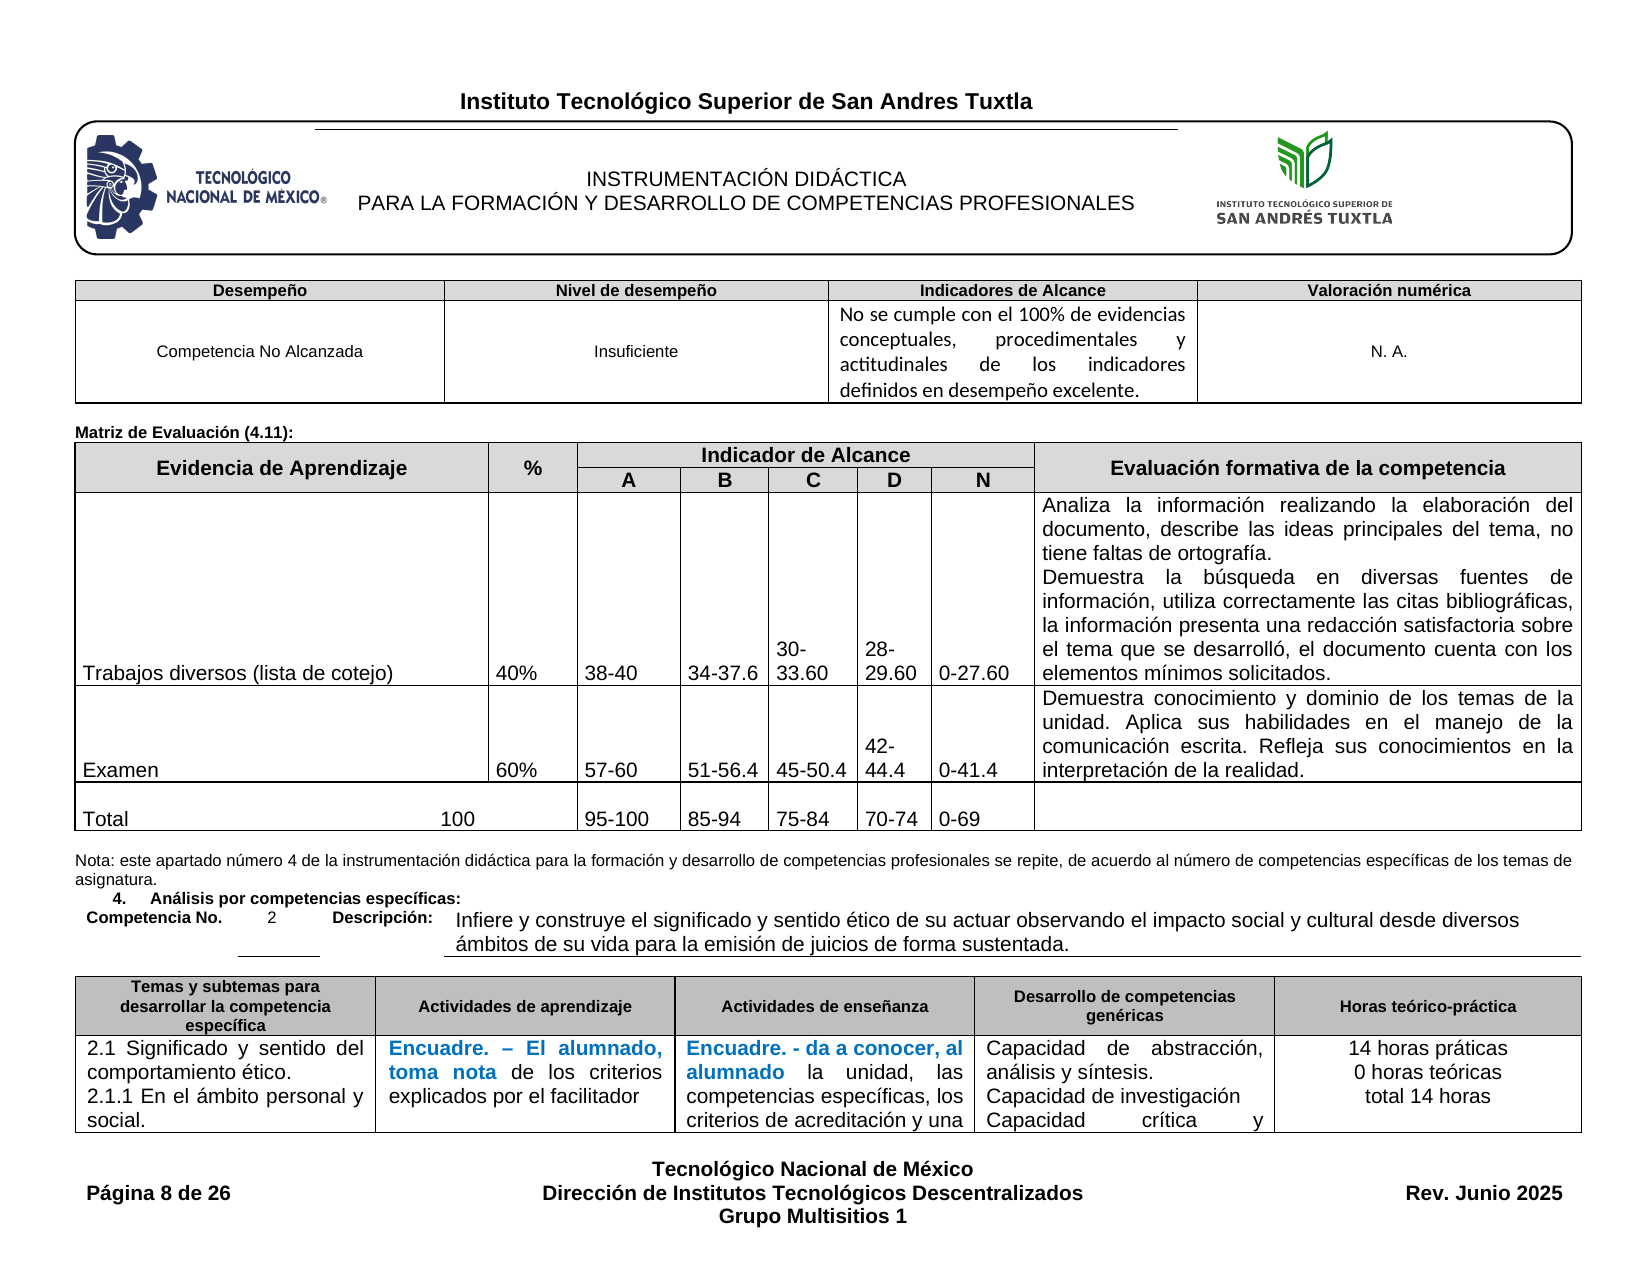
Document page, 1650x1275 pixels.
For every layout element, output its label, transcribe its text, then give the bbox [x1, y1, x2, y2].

table_cell 95-100 [578, 783, 680, 830]
table_cell 0-27.60 [932, 493, 1034, 684]
table_cell 51-56.4 [681, 686, 768, 781]
table_header Descripción: [320, 908, 444, 956]
table_cell 85-94 [681, 783, 768, 830]
table_cell Analiza la información realizando la elaboración del documento, describe las ideas principales del tema, no tiene faltas de ortografía. Demuestra la búsqueda en diversas fuentes de información, utiliza correctamente las citas bibliográficas, la información presenta una redacción satisfactoria sobre el tema que se desarrolló, el documento cuenta con los elementos mínimos solicitados. [1035, 493, 1581, 684]
table_header Indicadores de Alcance [829, 281, 1197, 300]
table_cell 0-69 [932, 783, 1034, 830]
table_cell 60% [489, 686, 577, 781]
table_cell 75-84 [769, 783, 857, 830]
table_cell 0-41.4 [932, 686, 1034, 781]
list Análisis por competencias específicas: [112, 889, 1575, 908]
text Matriz de Evaluación (4.11): [75, 423, 1575, 442]
table_cell N [932, 468, 1034, 492]
table_cell Demuestra conocimiento y dominio de los temas de la unidad. Aplica sus habilidades en el manejo de la comunicación escrita. Refleja sus conocimientos en la interpretación de la realidad. [1035, 686, 1581, 781]
table_header Actividades de aprendizaje [376, 977, 674, 1035]
table_cell Competencia No Alcanzada [76, 301, 444, 402]
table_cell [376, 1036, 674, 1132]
picture [86, 135, 327, 239]
table_header Evidencia de Aprendizaje [76, 443, 488, 492]
table_header Evaluación formativa de la competencia [1035, 443, 1581, 492]
table_cell A [578, 468, 680, 492]
table_header Competencia No. [75, 908, 237, 956]
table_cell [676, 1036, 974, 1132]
table_cell C [769, 468, 857, 492]
table_header Temas y subtemas para desarrollar la competencia específica [76, 977, 375, 1035]
table_cell 28-29.60 [858, 493, 931, 684]
table_cell B [681, 468, 768, 492]
table_cell No se cumple con el 100% de evidencias conceptuales, procedimentales y actitudinales de los indicadores definidos en desempeño excelente. [829, 301, 1197, 402]
table_cell 14 horas práticas 0 horas teóricas total 14 horas [1275, 1036, 1581, 1132]
table_cell D [858, 468, 931, 492]
table_cell N. A. [1198, 301, 1581, 402]
table_header Desarrollo de competencias genéricas [975, 977, 1274, 1035]
table_cell Examen [76, 686, 488, 781]
table_cell 34-37.6 [681, 493, 768, 684]
table_header Actividades de enseñanza [676, 977, 974, 1035]
table_header Horas teórico-práctica [1275, 977, 1581, 1035]
table_cell 30-33.60 [769, 493, 857, 684]
table_cell 57-60 [578, 686, 680, 781]
table_header 2 [238, 908, 320, 956]
table_cell Capacidad de abstracción, análisis y síntesis. Capacidad de investigación Capacidad crítica y autocrítica [975, 1036, 1274, 1132]
table_header Desempeño [76, 281, 444, 300]
table_cell Trabajos diversos (lista de cotejo) [76, 493, 488, 684]
table_cell 38-40 [578, 493, 680, 684]
table_cell 40% [489, 493, 577, 684]
table_header Nivel de desempeño [445, 281, 828, 300]
table_cell Insuficiente [445, 301, 828, 402]
table_cell 70-74 [858, 783, 931, 830]
table_header % [489, 443, 577, 492]
table_cell [1035, 783, 1581, 830]
table_header Infiere y construye el significado y sentido ético de su actuar observando el impacto social y cultural desde diversos ámbitos de su vida para la emisión de juicios de forma sustentada. [444, 908, 1581, 956]
picture [1217, 130, 1393, 224]
table_cell Total 100 [76, 783, 577, 830]
text Nota: este apartado número 4 de la instrumentación didáctica para la formación y desarrollo de competencias profesionales se repite, de acuerdo al número de competencias específicas de los temas de asignatura. [75, 851, 1575, 889]
table_header Valoración numérica [1198, 281, 1581, 300]
table_cell 45-50.4 [769, 686, 857, 781]
table_cell 42-44.4 [858, 686, 931, 781]
table_header Indicador de Alcance [578, 443, 1034, 467]
